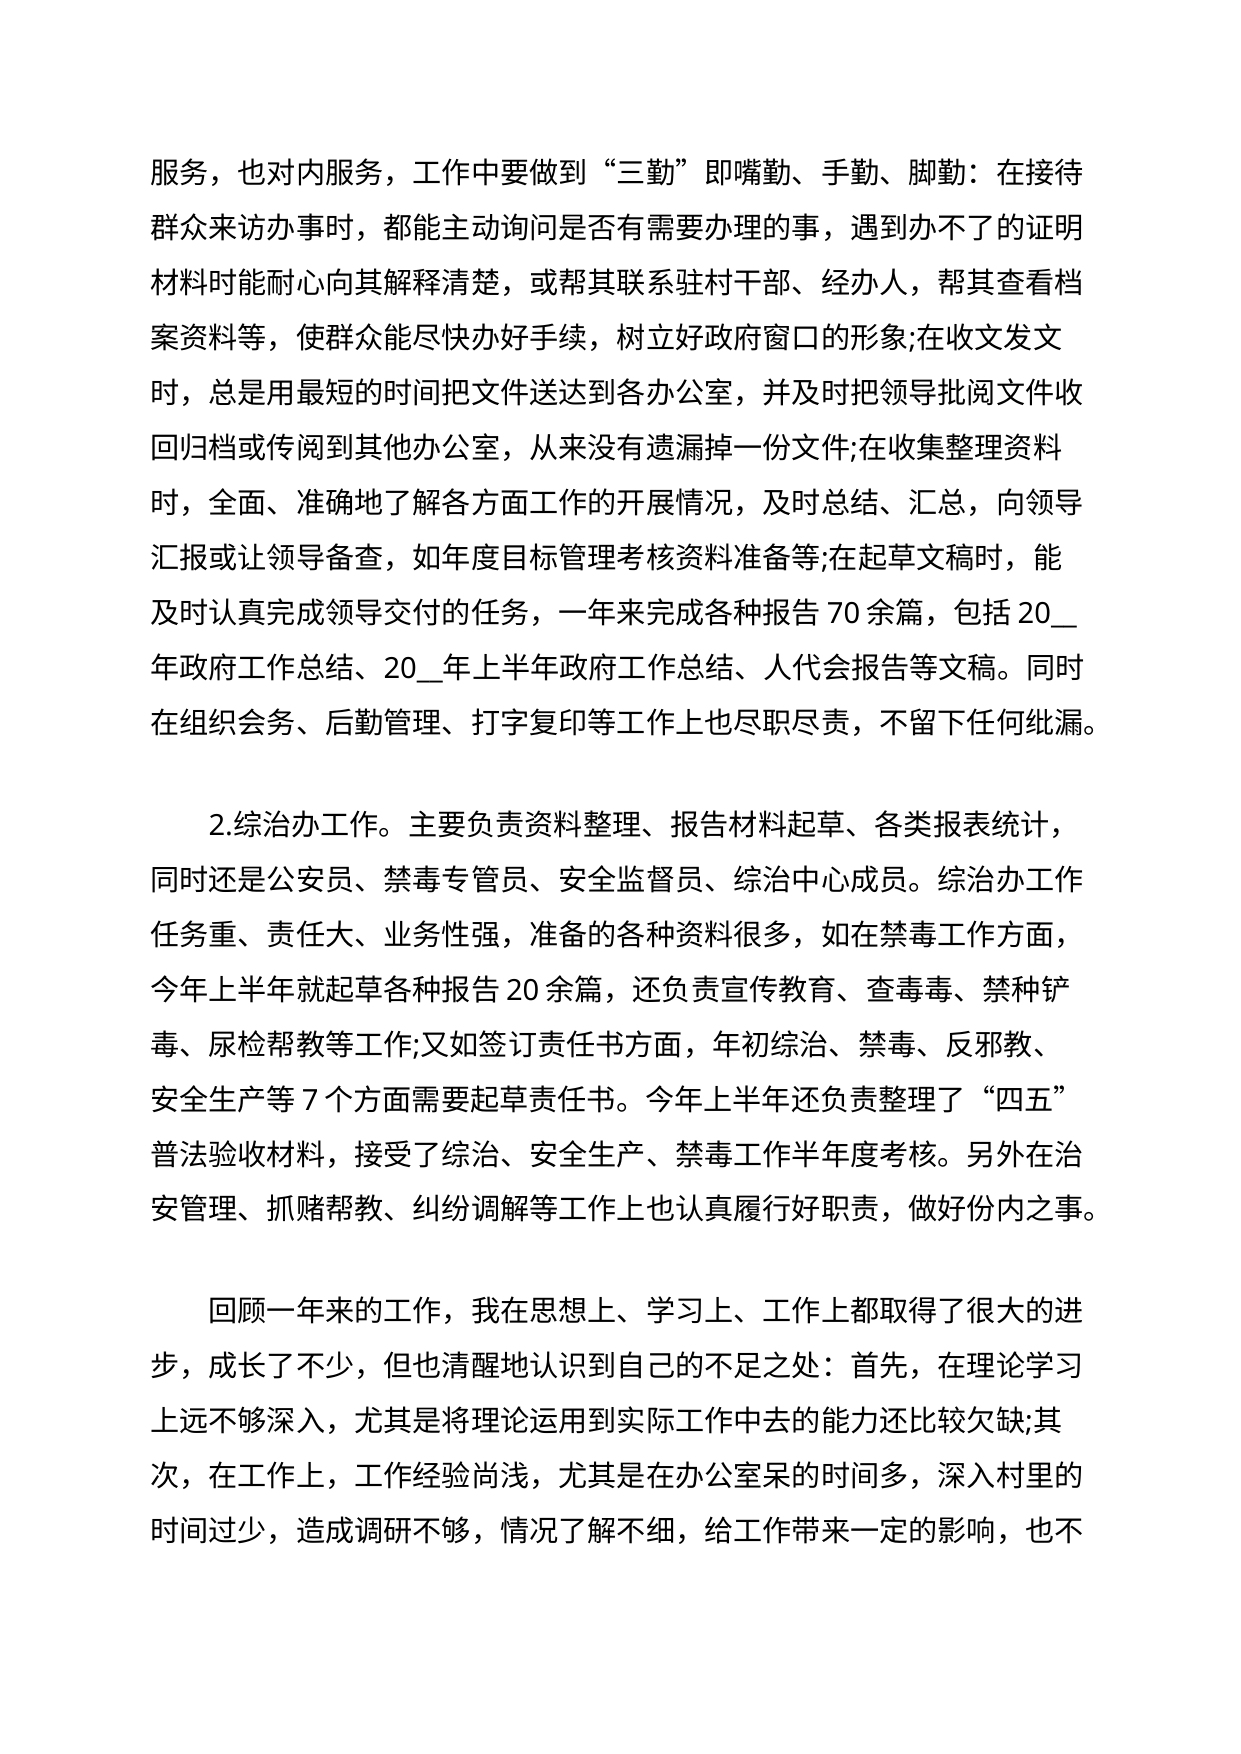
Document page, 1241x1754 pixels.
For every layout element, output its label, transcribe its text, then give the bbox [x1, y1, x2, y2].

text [150, 1288, 1090, 1550]
text 2.综治办工作。主要负责资料整理、报告材料起草、各类报表统计，同时还是公安员、禁毒专管员、安全监督员、综治中心成员。综治办工作任务重、责任大、业务性强，准备的各种资料很多，如在禁毒工作方面，今年上半年就起草各种报告20余篇，还负责宣传教育、查毒毒、禁种铲毒、尿检帮教等工作;又如签订责任书方面，年初综治、禁毒、反邪教、安全生产等7个方面需要起草责任书。今年上半年还负责整理了“四五”普法验收材料，接受了综治、安全生产、禁毒工作半年度考核。另外在治安管理、抓赌帮教、纠纷调解等工作上也认真履行好职责，做好份内之事。 [150, 801, 1090, 1228]
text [150, 150, 1090, 742]
